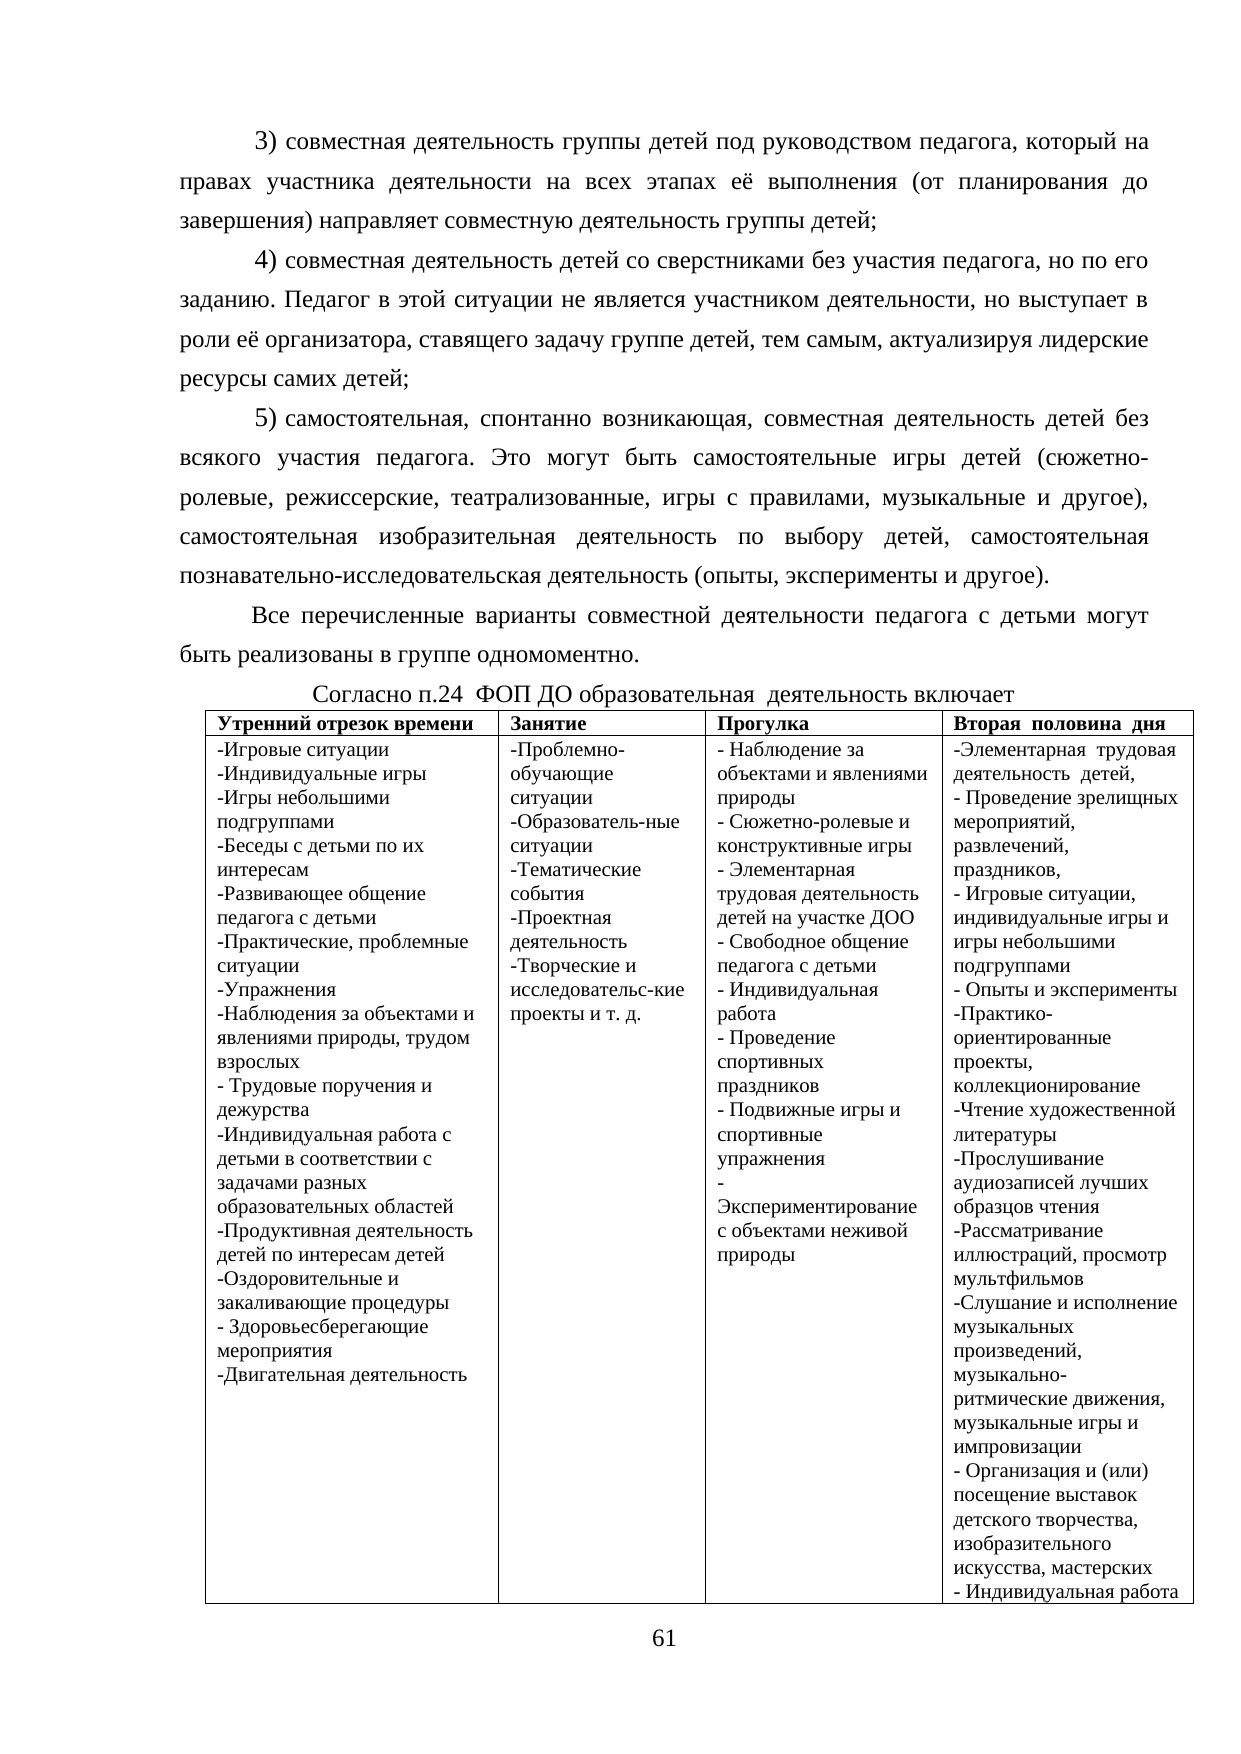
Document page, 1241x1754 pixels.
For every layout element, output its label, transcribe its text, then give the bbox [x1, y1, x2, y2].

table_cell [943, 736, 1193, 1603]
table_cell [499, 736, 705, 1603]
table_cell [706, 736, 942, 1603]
text Все перечисленные варианты совместной деятельности педагога с детьми могут быть реализованы в группе одномоментно. [179, 592, 1149, 671]
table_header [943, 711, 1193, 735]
list совместная деятельность группы детей под руководством педагога, который на правах участника деятельности на всех этапах её выполнения (от планирования до завершения) направляет совместную деятельность группы детей; [179, 118, 1149, 237]
list совместная деятельность детей со сверстниками без участия педагога, но по его заданию. Педагог в этой ситуации не является участником деятельности, но выступает в роли её организатора, ставящего задачу группе детей, тем самым, актуализируя лидерские ресурсы самих детей; [179, 237, 1149, 394]
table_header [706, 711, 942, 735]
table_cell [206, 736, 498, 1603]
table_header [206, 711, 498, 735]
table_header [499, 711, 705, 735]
list самостоятельная, спонтанно возникающая, совместная деятельность детей без всякого участия педагога. Это могут быть самостоятельные игры детей (сюжетно-ролевые, режиссерские, театрализованные, игры с правилами, музыкальные и другое), самостоятельная изобразительная деятельность по выбору детей, самостоятельная познавательно-исследовательская деятельность (опыты, эксперименты и другое). [179, 394, 1149, 592]
text Согласно п.24 ФОП ДО образовательная деятельность включает [177, 671, 1149, 710]
